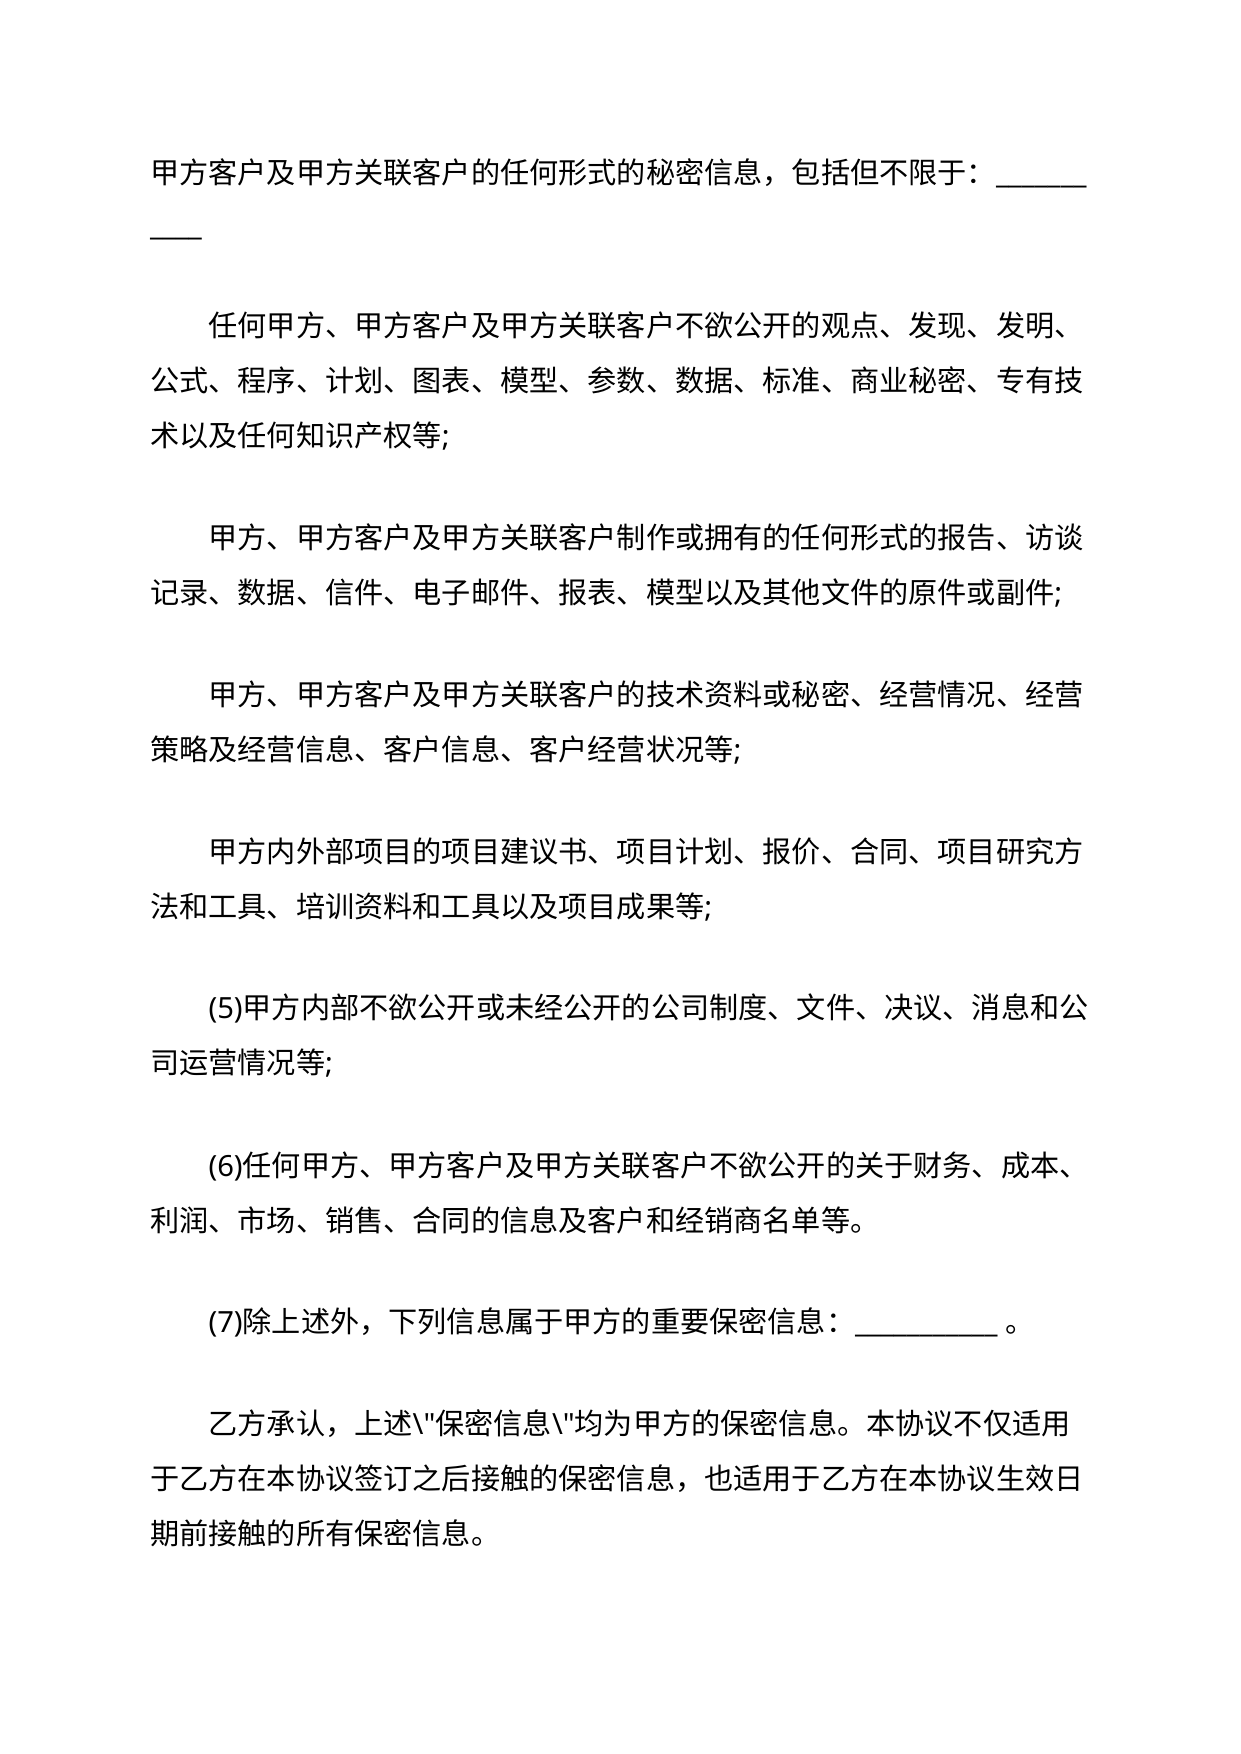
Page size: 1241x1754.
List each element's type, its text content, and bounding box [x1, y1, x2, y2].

text 任何甲方、甲方客户及甲方关联客户不欲公开的观点、发现、发明、公式、程序、计划、图表、模型、参数、数据、标准、商业秘密、专有技术以及任何知识产权等; [150, 303, 1090, 455]
text 甲方、甲方客户及甲方关联客户制作或拥有的任何形式的报告、访谈记录、数据、信件、电子邮件、报表、模型以及其他文件的原件或副件; [150, 514, 1090, 612]
text (7)除上述外，下列信息属于甲方的重要保密信息：___________ 。 [150, 1299, 1090, 1341]
text (6)任何甲方、甲方客户及甲方关联客户不欲公开的关于财务、成本、利润、市场、销售、合同的信息及客户和经销商名单等。 [150, 1142, 1090, 1239]
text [150, 150, 1090, 244]
text 甲方、甲方客户及甲方关联客户的技术资料或秘密、经营情况、经营策略及经营信息、客户信息、客户经营状况等; [150, 671, 1090, 769]
text (5)甲方内部不欲公开或未经公开的公司制度、文件、决议、消息和公司运营情况等; [150, 985, 1090, 1082]
text 甲方内外部项目的项目建议书、项目计划、报价、合同、项目研究方法和工具、培训资料和工具以及项目成果等; [150, 828, 1090, 926]
text 乙方承认，上述\"保密信息\"均为甲方的保密信息。本协议不仅适用于乙方在本协议签订之后接触的保密信息，也适用于乙方在本协议生效日期前接触的所有保密信息。 [150, 1401, 1090, 1553]
